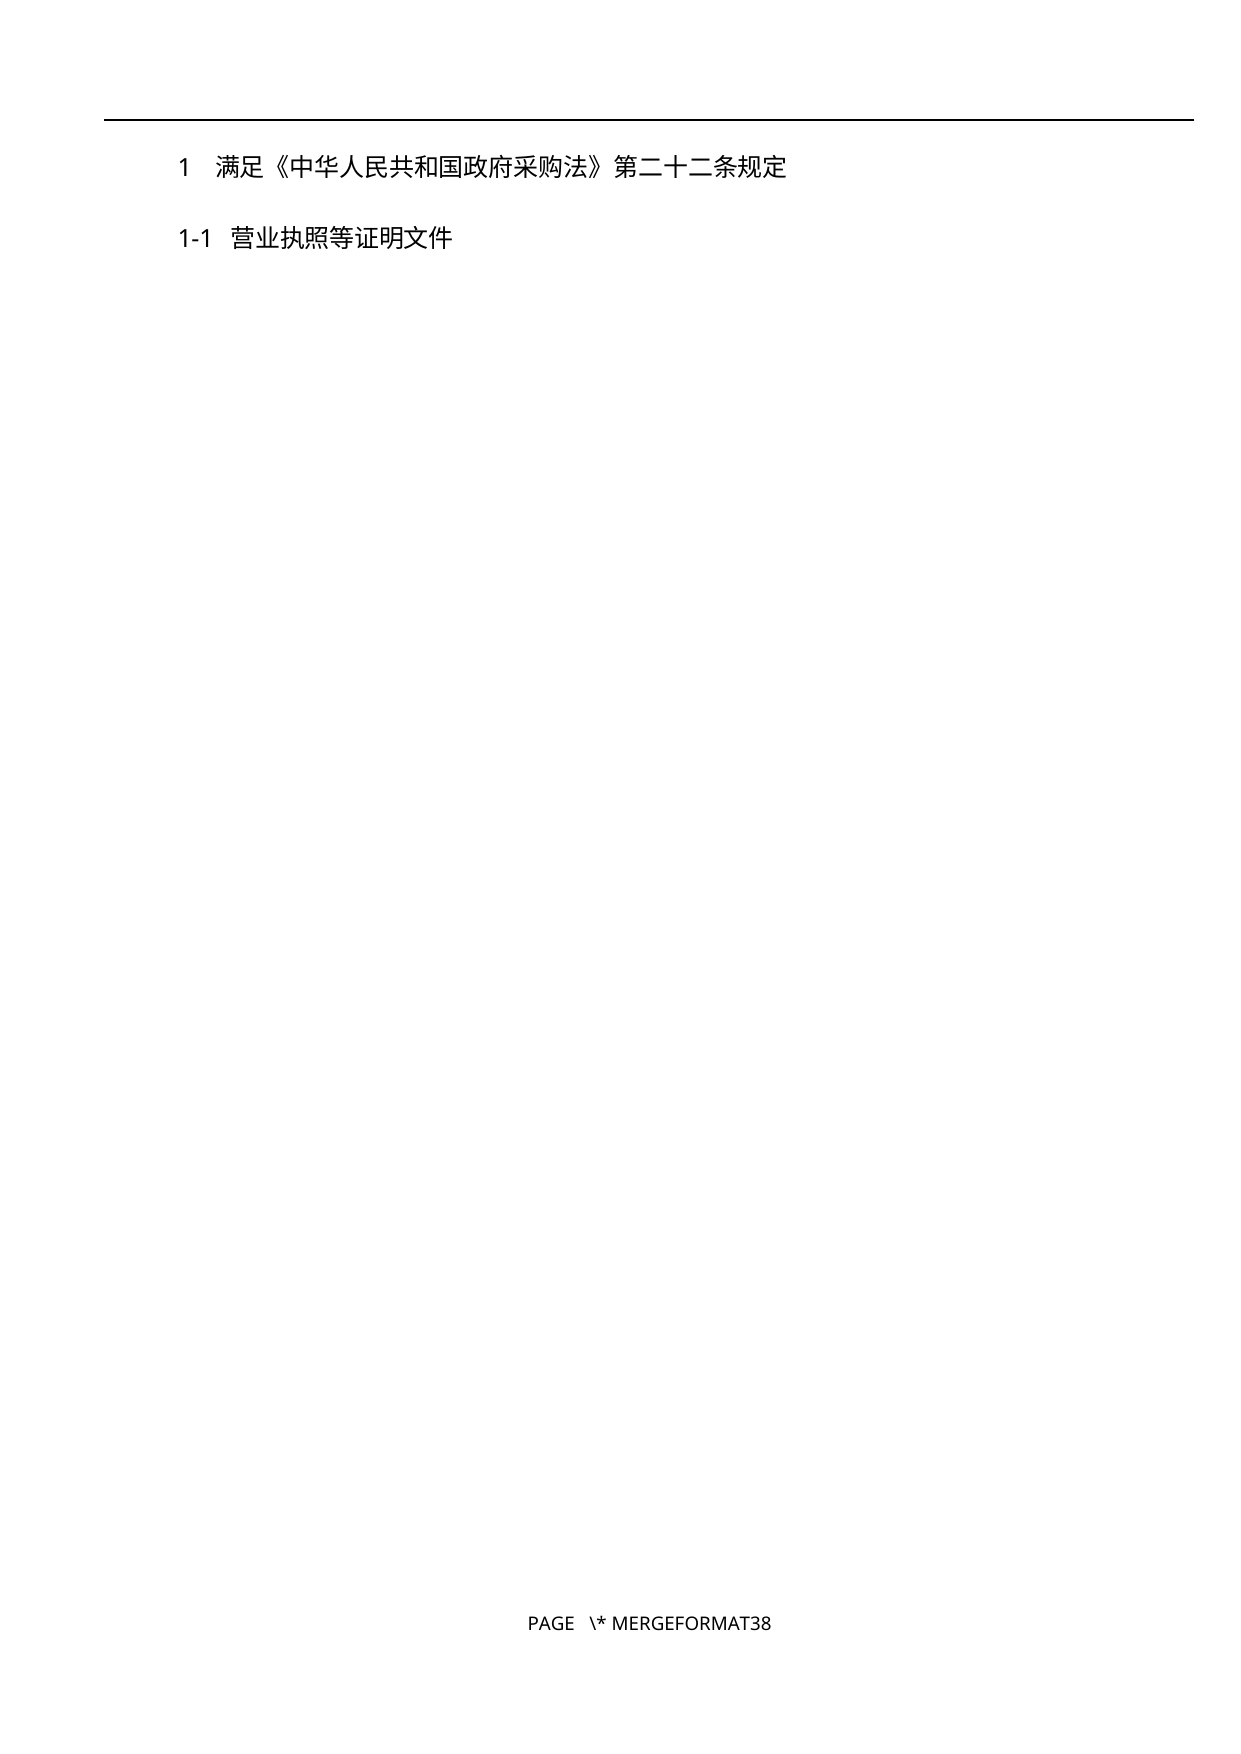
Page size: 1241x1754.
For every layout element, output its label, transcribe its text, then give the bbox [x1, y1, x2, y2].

list 营业执照等证明文件 [177, 218, 1194, 254]
list 满足《中华人民共和国政府采购法》第二十二条规定 [177, 147, 1194, 183]
